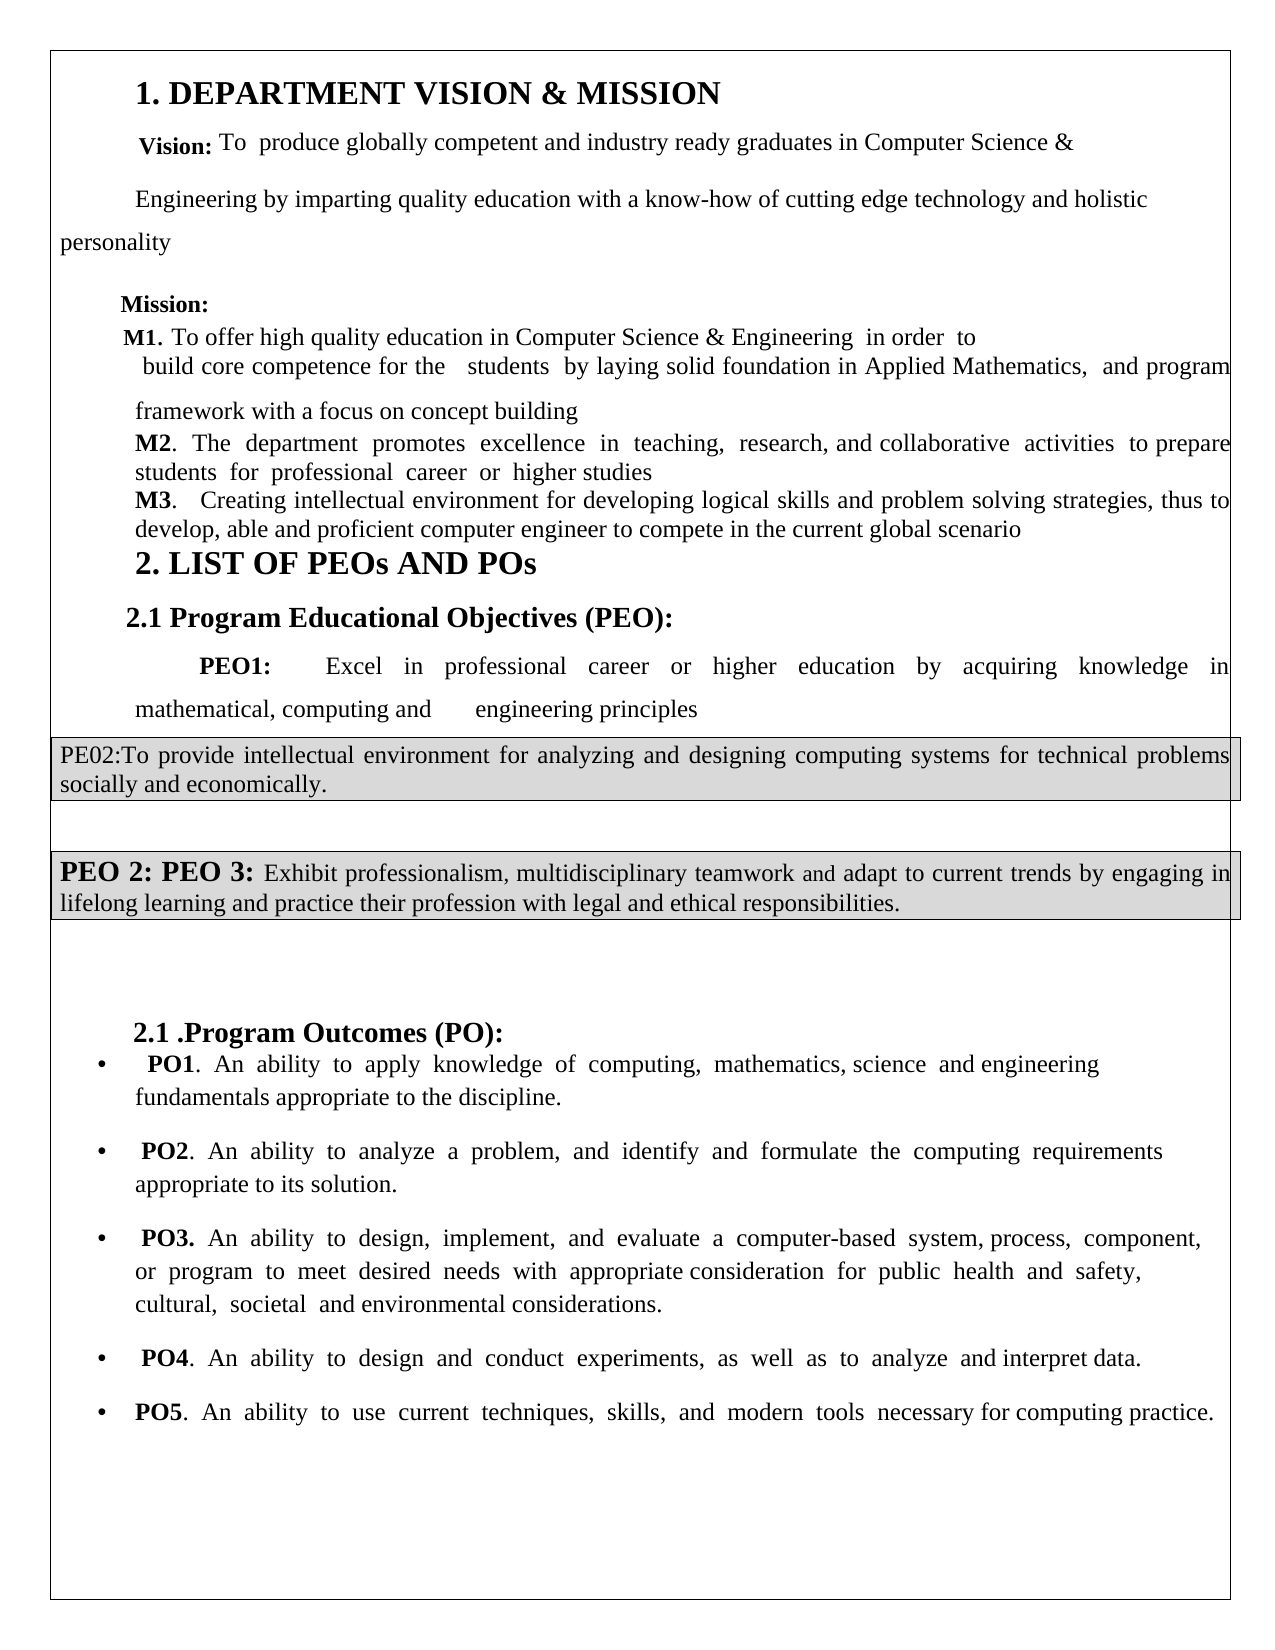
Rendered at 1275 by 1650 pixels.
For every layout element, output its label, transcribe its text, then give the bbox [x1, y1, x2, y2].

text PEO 2: PEO 3: Exhibit professionalism, multidisciplinary teamwork and adapt to current trends by engaging in lifelong learning and practice their profession with legal and ethical responsibilities. [52, 852, 1230, 919]
text build core competence for the students by laying solid foundation in Applied Mathematics, and program framework with a focus on concept building [135, 351, 1230, 428]
text M3. Creating intellectual environment for developing logical skills and problem solving strategies, thus to develop, able and proficient computer engineer to compete in the current global scenario [135, 486, 1230, 543]
list PO2. An ability to analyze a problem, and identify and formulate the computing requirements appropriate to its solution. [97, 1136, 1230, 1198]
text 2.1 Program Educational Objectives (PEO): [60, 601, 1230, 634]
text Vision: To produce globally competent and industry ready graduates in Computer Science & [60, 112, 1230, 160]
text Engineering by imparting quality education with a know-how of cutting edge technology and holistic personality [60, 184, 1230, 256]
text PE02:To provide intellectual environment for analyzing and designing computing systems for technical problems socially and economically. [52, 738, 1230, 800]
list PO3. An ability to design, implement, and evaluate a computer-based system, process, component, or program to meet desired needs with appropriate consideration for public health and safety, cultural, societal and environmental considerations. [97, 1223, 1230, 1318]
list PO5. An ability to use current techniques, skills, and modern tools necessary for computing practice. [97, 1397, 1230, 1426]
text Mission: [60, 270, 1230, 318]
list PO4. An ability to design and conduct experiments, as well as to analyze and interpret data. [97, 1343, 1230, 1372]
text M2. The department promotes excellence in teaching, research, and collaborative activities to prepare students for professional career or higher studies [135, 428, 1230, 486]
text M1. To offer high quality education in Computer Science & Engineering in order to [60, 318, 1230, 351]
text PEO1: Excel in professional career or higher education by acquiring knowledge in mathematical, computing and engineering principles [135, 651, 1230, 723]
text 2. LIST OF PEOs AND POs [60, 543, 1230, 581]
text 2.1 .Program Outcomes (PO): [60, 1016, 1230, 1049]
list PO1. An ability to apply knowledge of computing, mathematics, science and engineering fundamentals appropriate to the discipline. [97, 1049, 1230, 1111]
text 1. DEPARTMENT VISION & MISSION [60, 73, 1230, 112]
